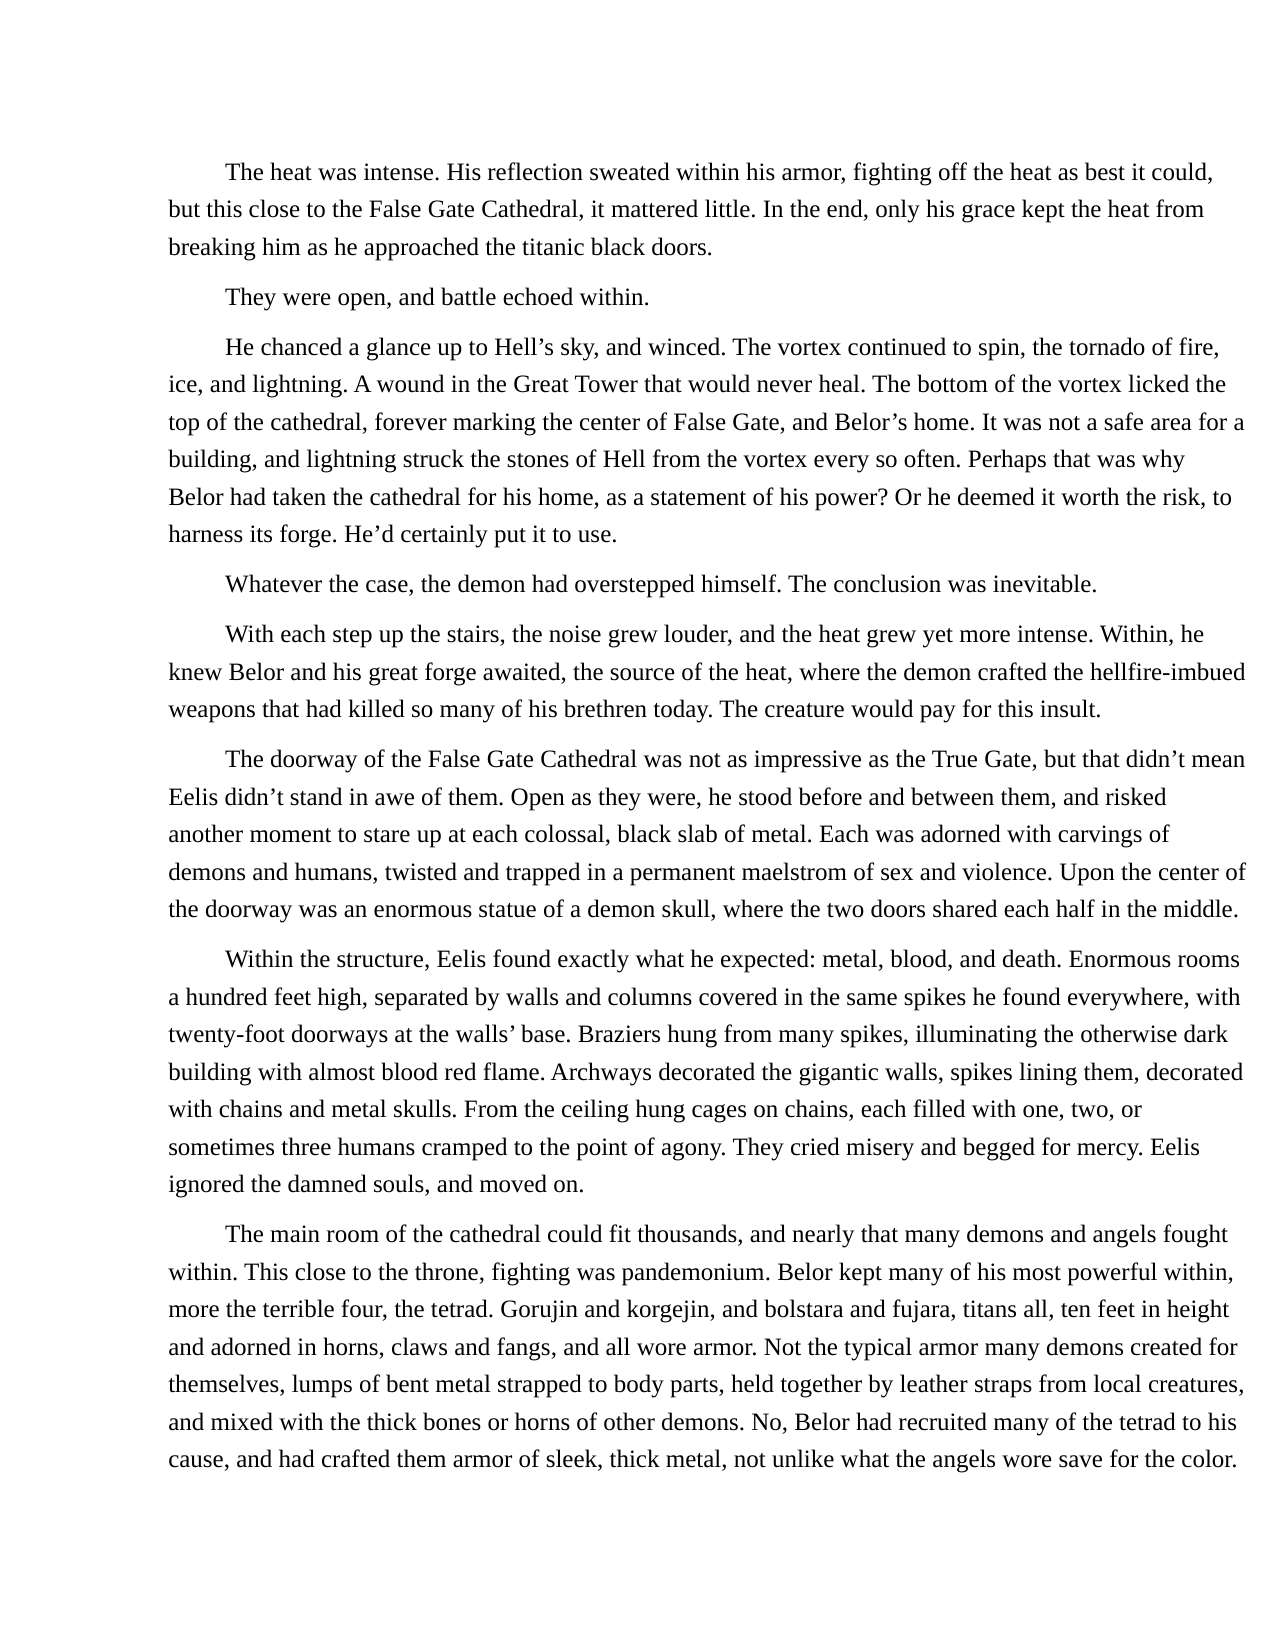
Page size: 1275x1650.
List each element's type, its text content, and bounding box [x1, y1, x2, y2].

text Whatever the case, the demon had overstepped himself. The conclusion was inevitable. [168, 562, 1246, 600]
text The heat was intense. His reflection sweated within his armor, fighting off the heat as best it could, but this close to the False Gate Cathedral, it mattered little. In the end, only his grace kept the heat from breaking him as he approached the titanic black doors. [168, 150, 1246, 262]
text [168, 1212, 1246, 1475]
text The doorway of the False Gate Cathedral was not as impressive as the True Gate, but that didn’t mean Eelis didn’t stand in awe of them. Open as they were, he stood before and between them, and risked another moment to stare up at each colossal, black slab of metal. Each was adorned with carvings of demons and humans, twisted and trapped in a permanent maelstrom of sex and violence. Upon the center of the doorway was an enormous statue of a demon skull, where the two doors shared each half in the middle. [168, 737, 1246, 925]
text They were open, and battle echoed within. [168, 275, 1246, 312]
text Within the structure, Eelis found exactly what he expected: metal, blood, and death. Enormous rooms a hundred feet high, separated by walls and columns covered in the same spikes he found everywhere, with twenty-foot doorways at the walls’ base. Braziers hung from many spikes, illuminating the otherwise dark building with almost blood red flame. Archways decorated the gigantic walls, spikes lining them, decorated with chains and metal skulls. From the ceiling hung cages on chains, each filled with one, two, or sometimes three humans cramped to the point of agony. They cried misery and begged for mercy. Eelis ignored the damned souls, and moved on. [168, 937, 1246, 1200]
text He chanced a glance up to Hell’s sky, and winced. The vortex continued to spin, the tornado of fire, ice, and lightning. A wound in the Great Tower that would never heal. The bottom of the vortex licked the top of the cathedral, forever marking the center of False Gate, and Belor’s home. It was not a safe area for a building, and lightning struck the stones of Hell from the vortex every so often. Perhaps that was why Belor had taken the cathedral for his home, as a statement of his power? Or he deemed it worth the risk, to harness its forge. He’d certainly put it to use. [168, 325, 1246, 550]
text With each step up the stairs, the noise grew louder, and the heat grew yet more intense. Within, he knew Belor and his great forge awaited, the source of the heat, where the demon crafted the hellfire-imbued weapons that had killed so many of his brethren today. The creature would pay for this insult. [168, 612, 1246, 725]
